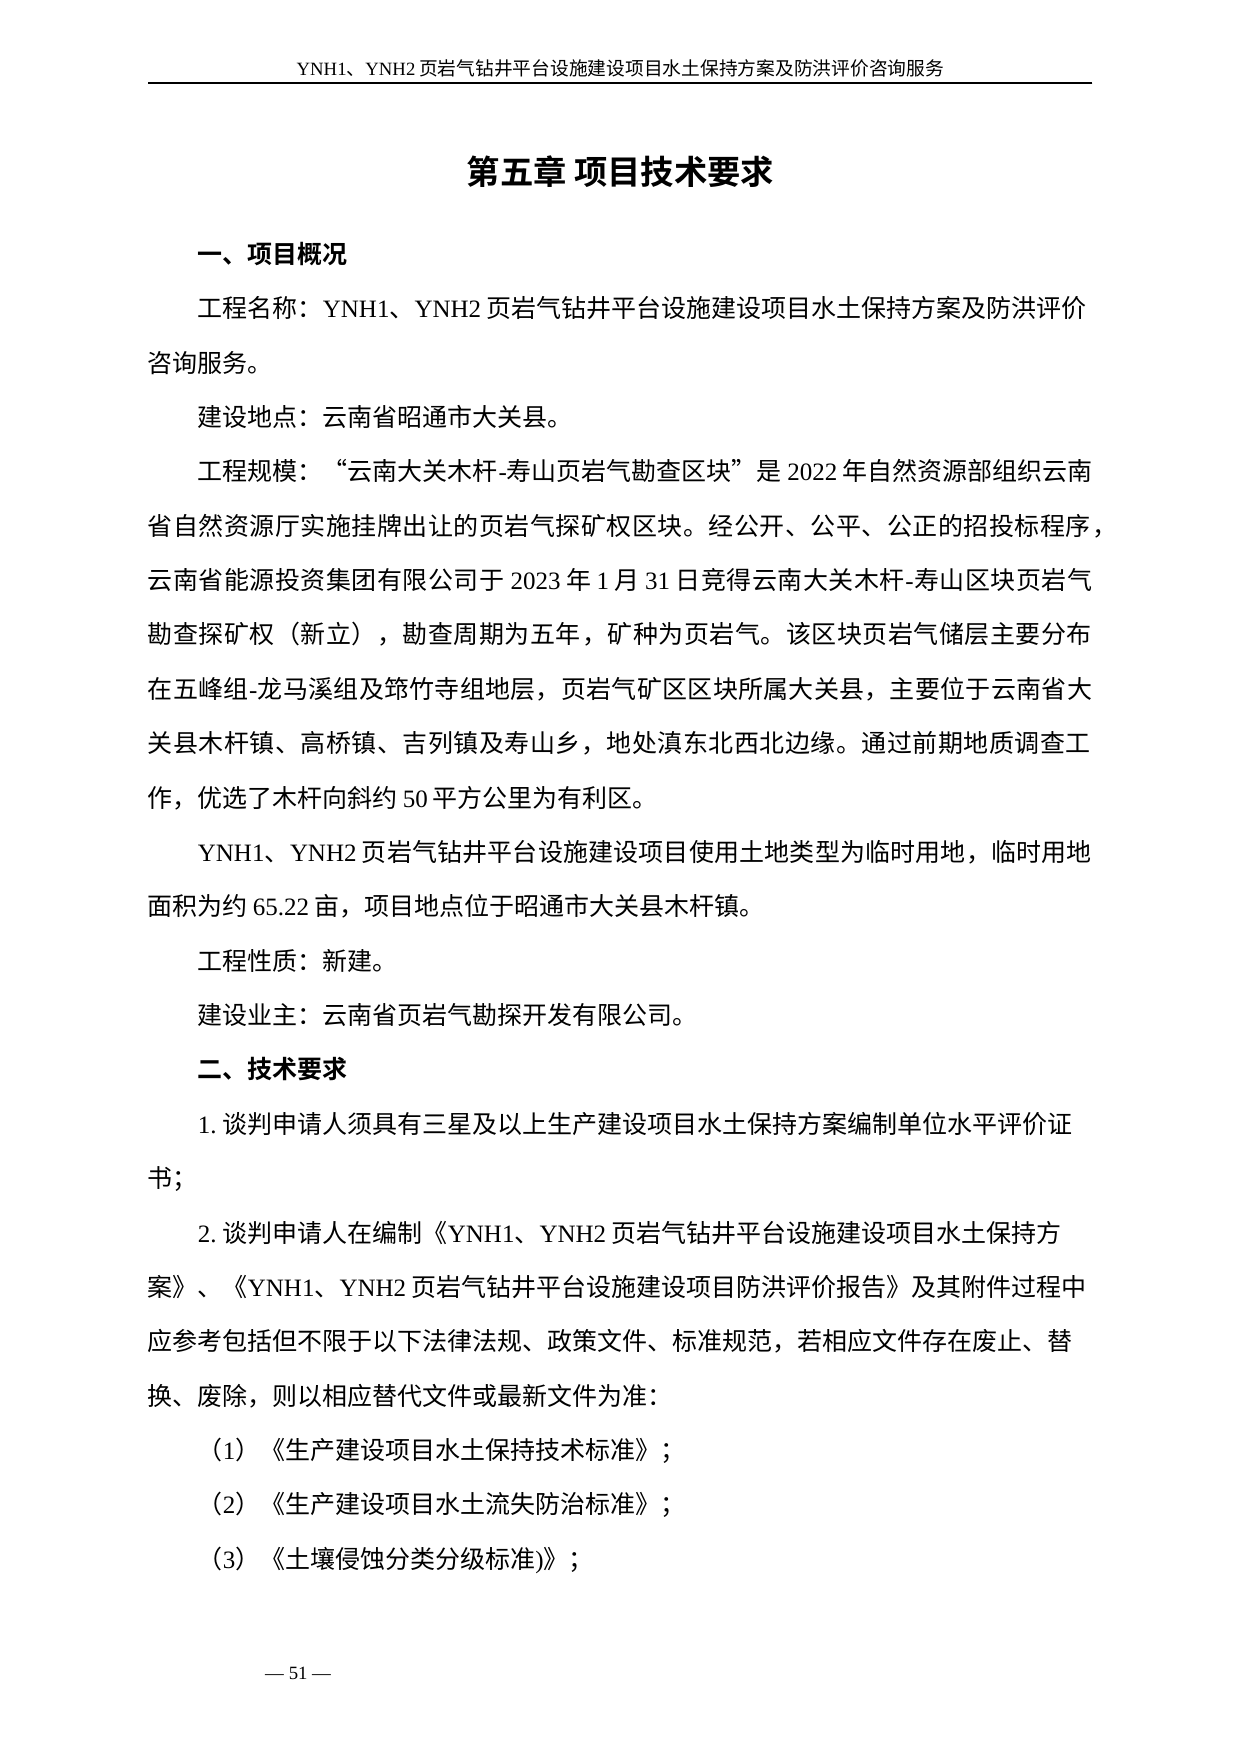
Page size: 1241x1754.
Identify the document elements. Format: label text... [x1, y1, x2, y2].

text 二、技术要求 [148, 1050, 1092, 1086]
text 2. 谈判申请人在编制《YNH1、YNH2页岩气钻井平台设施建设项目水土保持方案》、《YNH1、YNH2页岩气钻井平台设施建设项目防洪评价报告》及其附件过程中应参考包括但不限于以下法律法规、政策文件、标准规范，若相应文件存在废止、替换、废除，则以相应替代文件或最新文件为准： [148, 1213, 1092, 1412]
text （2）《生产建设项目水土流失防治标准》； [148, 1485, 1092, 1521]
text 一、项目概况 [148, 234, 1092, 271]
text （3）《土壤侵蚀分类分级标准)》； [148, 1539, 1092, 1576]
text 1. 谈判申请人须具有三星及以上生产建设项目水土保持方案编制单位水平评价证书； [148, 1104, 1092, 1195]
text 第五章 项目技术要求 [148, 146, 1092, 194]
text 工程性质：新建。 [148, 941, 1092, 977]
text YNH1、YNH2页岩气钻井平台设施建设项目使用土地类型为临时用地，临时用地面积为约65.22亩，项目地点位于昭通市大关县木杆镇。 [148, 832, 1092, 923]
text （1）《生产建设项目水土保持技术标准》； [148, 1431, 1092, 1467]
text 工程规模：“云南大关木杆-寿山页岩气勘查区块”是2022年自然资源部组织云南省自然资源厅实施挂牌出让的页岩气探矿权区块。经公开、公平、公正的招投标程序，云南省能源投资集团有限公司于2023年1月31日竞得云南大关木杆-寿山区块页岩气勘查探矿权（新立），勘查周期为五年，矿种为页岩气。该区块页岩气储层主要分布在五峰组-龙马溪组及筇竹寺组地层，页岩气矿区区块所属大关县，主要位于云南省大关县木杆镇、高桥镇、吉列镇及寿山乡，地处滇东北西北边缘。通过前期地质调查工作，优选了木杆向斜约50平方公里为有利区。 [148, 452, 1092, 814]
text 建设业主：云南省页岩气勘探开发有限公司。 [148, 996, 1092, 1032]
text 工程名称：YNH1、YNH2页岩气钻井平台设施建设项目水土保持方案及防洪评价咨询服务。 [148, 289, 1092, 379]
text 建设地点：云南省昭通市大关县。 [148, 397, 1092, 434]
